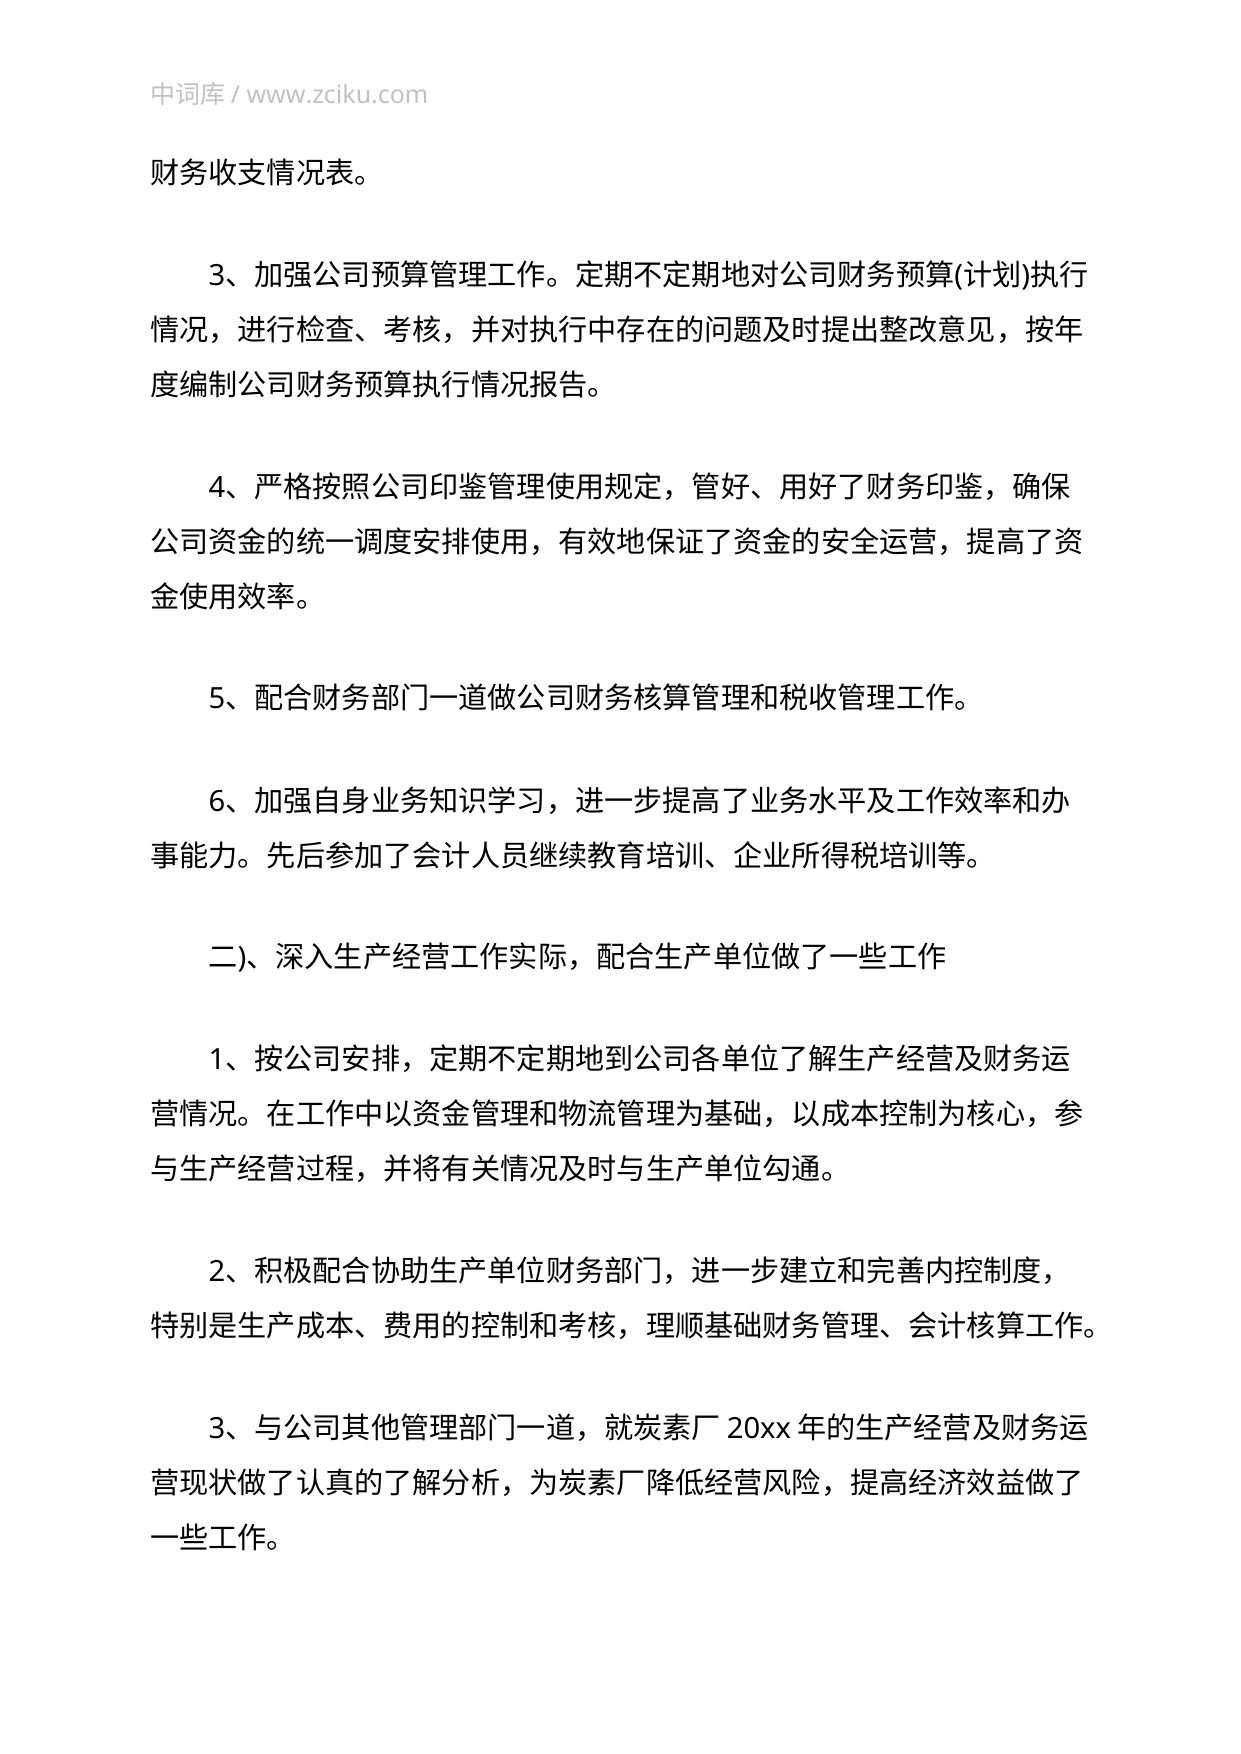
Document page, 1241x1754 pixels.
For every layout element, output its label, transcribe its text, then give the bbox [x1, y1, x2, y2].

text 6、加强自身业务知识学习，进一步提高了业务水平及工作效率和办事能力。先后参加了会计人员继续教育培训、企业所得税培训等。 [150, 777, 1090, 874]
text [150, 150, 1090, 192]
text 二)、深入生产经营工作实际，配合生产单位做了一些工作 [150, 934, 1090, 976]
text 2、积极配合协助生产单位财务部门，进一步建立和完善内控制度，特别是生产成本、费用的控制和考核，理顺基础财务管理、会计核算工作。 [150, 1247, 1090, 1345]
text 4、严格按照公司印鉴管理使用规定，管好、用好了财务印鉴，确保公司资金的统一调度安排使用，有效地保证了资金的安全运营，提高了资金使用效率。 [150, 463, 1090, 616]
text 3、加强公司预算管理工作。定期不定期地对公司财务预算(计划)执行情况，进行检查、考核，并对执行中存在的问题及时提出整改意见，按年度编制公司财务预算执行情况报告。 [150, 252, 1090, 404]
text 5、配合财务部门一道做公司财务核算管理和税收管理工作。 [150, 675, 1090, 717]
text 3、与公司其他管理部门一道，就炭素厂20xx年的生产经营及财务运营现状做了认真的了解分析，为炭素厂降低经营风险，提高经济效益做了一些工作。 [150, 1404, 1090, 1556]
text 1、按公司安排，定期不定期地到公司各单位了解生产经营及财务运营情况。在工作中以资金管理和物流管理为基础，以成本控制为核心，参与生产经营过程，并将有关情况及时与生产单位勾通。 [150, 1036, 1090, 1188]
